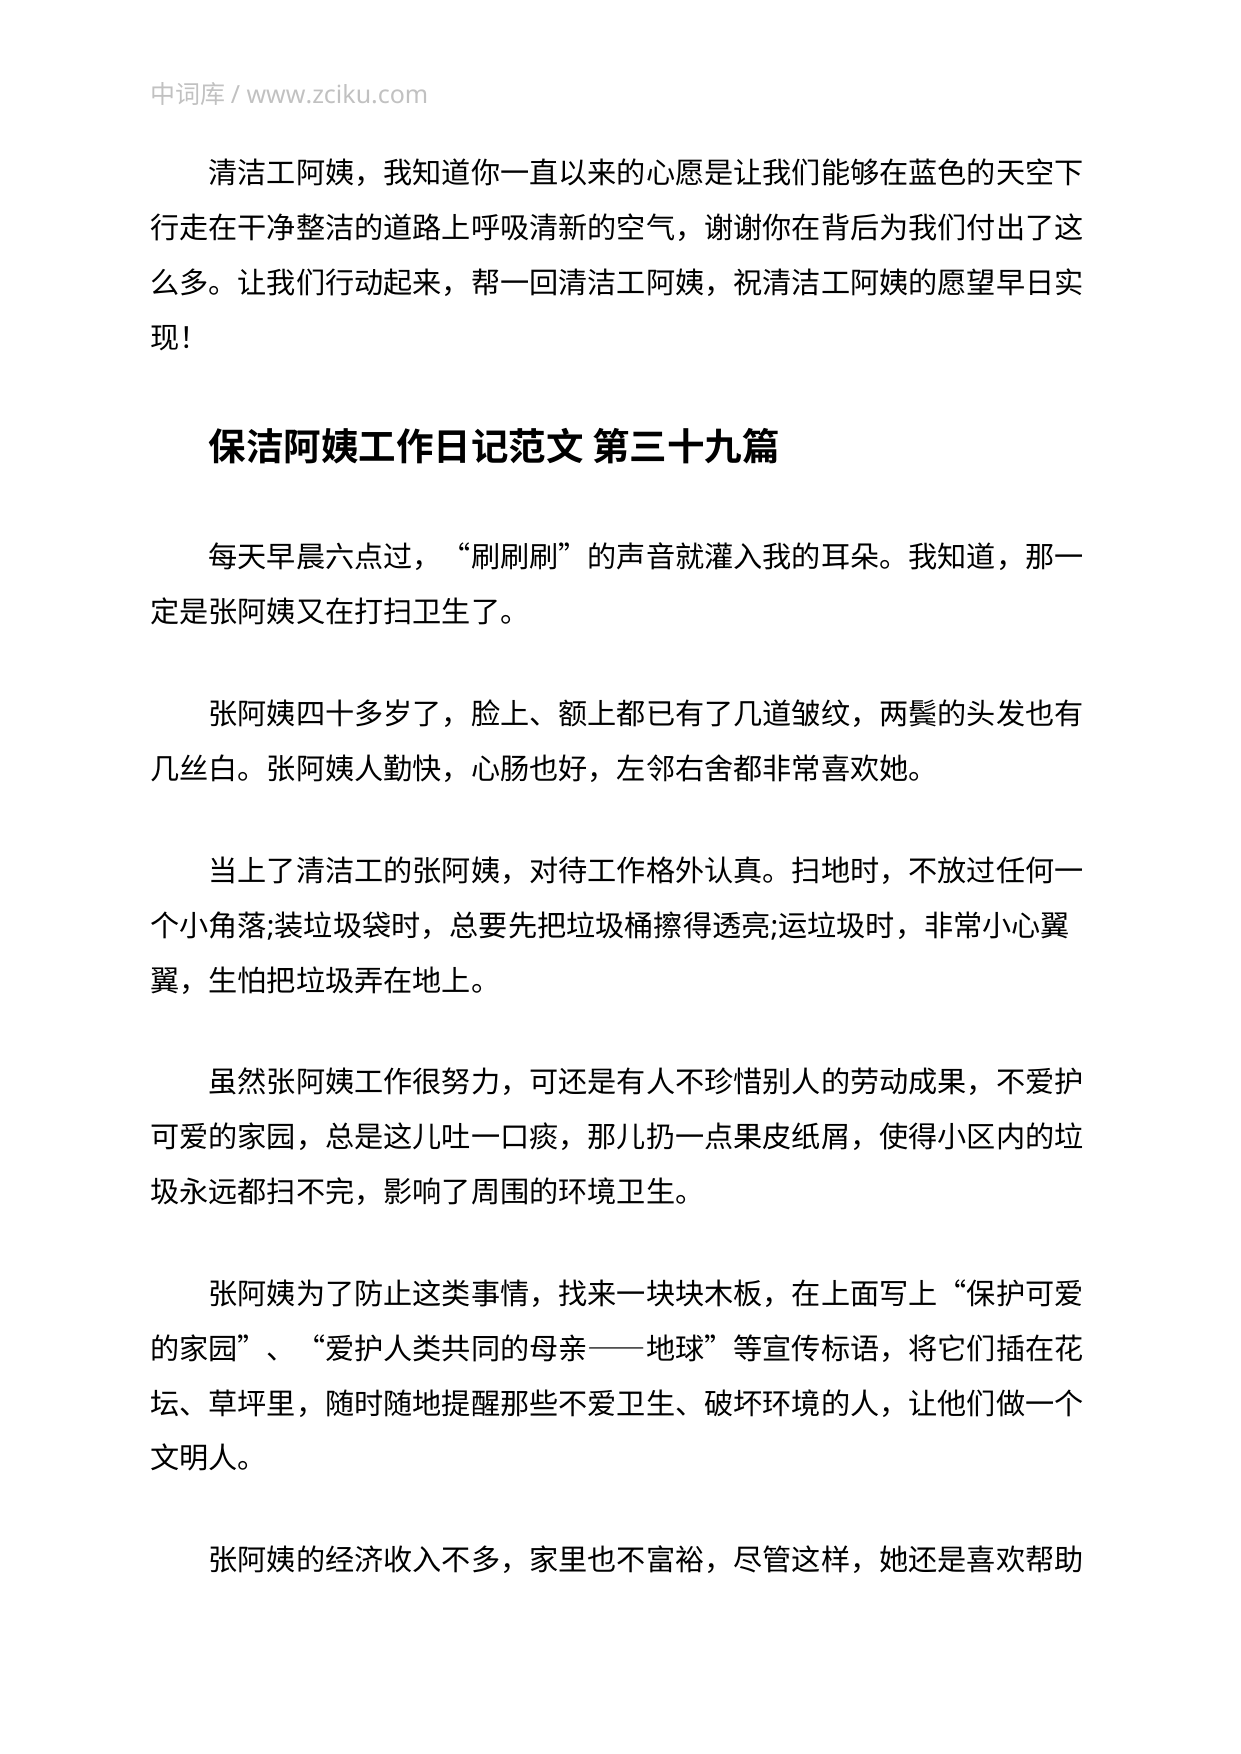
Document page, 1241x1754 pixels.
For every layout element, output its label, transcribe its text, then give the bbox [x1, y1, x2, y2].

text 张阿姨为了防止这类事情，找来一块块木板，在上面写上“保护可爱的家园”、“爱护人类共同的母亲——地球”等宣传标语，将它们插在花坛、草坪里，随时随地提醒那些不爱卫生、破坏环境的人，让他们做一个文明人。 [150, 1270, 1090, 1477]
text 保洁阿姨工作日记范文 第三十九篇 [150, 416, 1090, 471]
text 张阿姨四十多岁了，脸上、额上都已有了几道皱纹，两鬓的头发也有几丝白。张阿姨人勤快，心肠也好，左邻右舍都非常喜欢她。 [150, 691, 1090, 788]
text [150, 1537, 1090, 1579]
text 当上了清洁工的张阿姨，对待工作格外认真。扫地时，不放过任何一个小角落;装垃圾袋时，总要先把垃圾桶擦得透亮;运垃圾时，非常小心翼翼，生怕把垃圾弄在地上。 [150, 847, 1090, 999]
text 每天早晨六点过，“刷刷刷”的声音就灌入我的耳朵。我知道，那一定是张阿姨又在打扫卫生了。 [150, 534, 1090, 631]
text 虽然张阿姨工作很努力，可还是有人不珍惜别人的劳动成果，不爱护可爱的家园，总是这儿吐一口痰，那儿扔一点果皮纸屑，使得小区内的垃圾永远都扫不完，影响了周围的环境卫生。 [150, 1059, 1090, 1211]
text 清洁工阿姨，我知道你一直以来的心愿是让我们能够在蓝色的天空下行走在干净整洁的道路上呼吸清新的空气，谢谢你在背后为我们付出了这么多。让我们行动起来，帮一回清洁工阿姨，祝清洁工阿姨的愿望早日实现！ [150, 150, 1090, 357]
